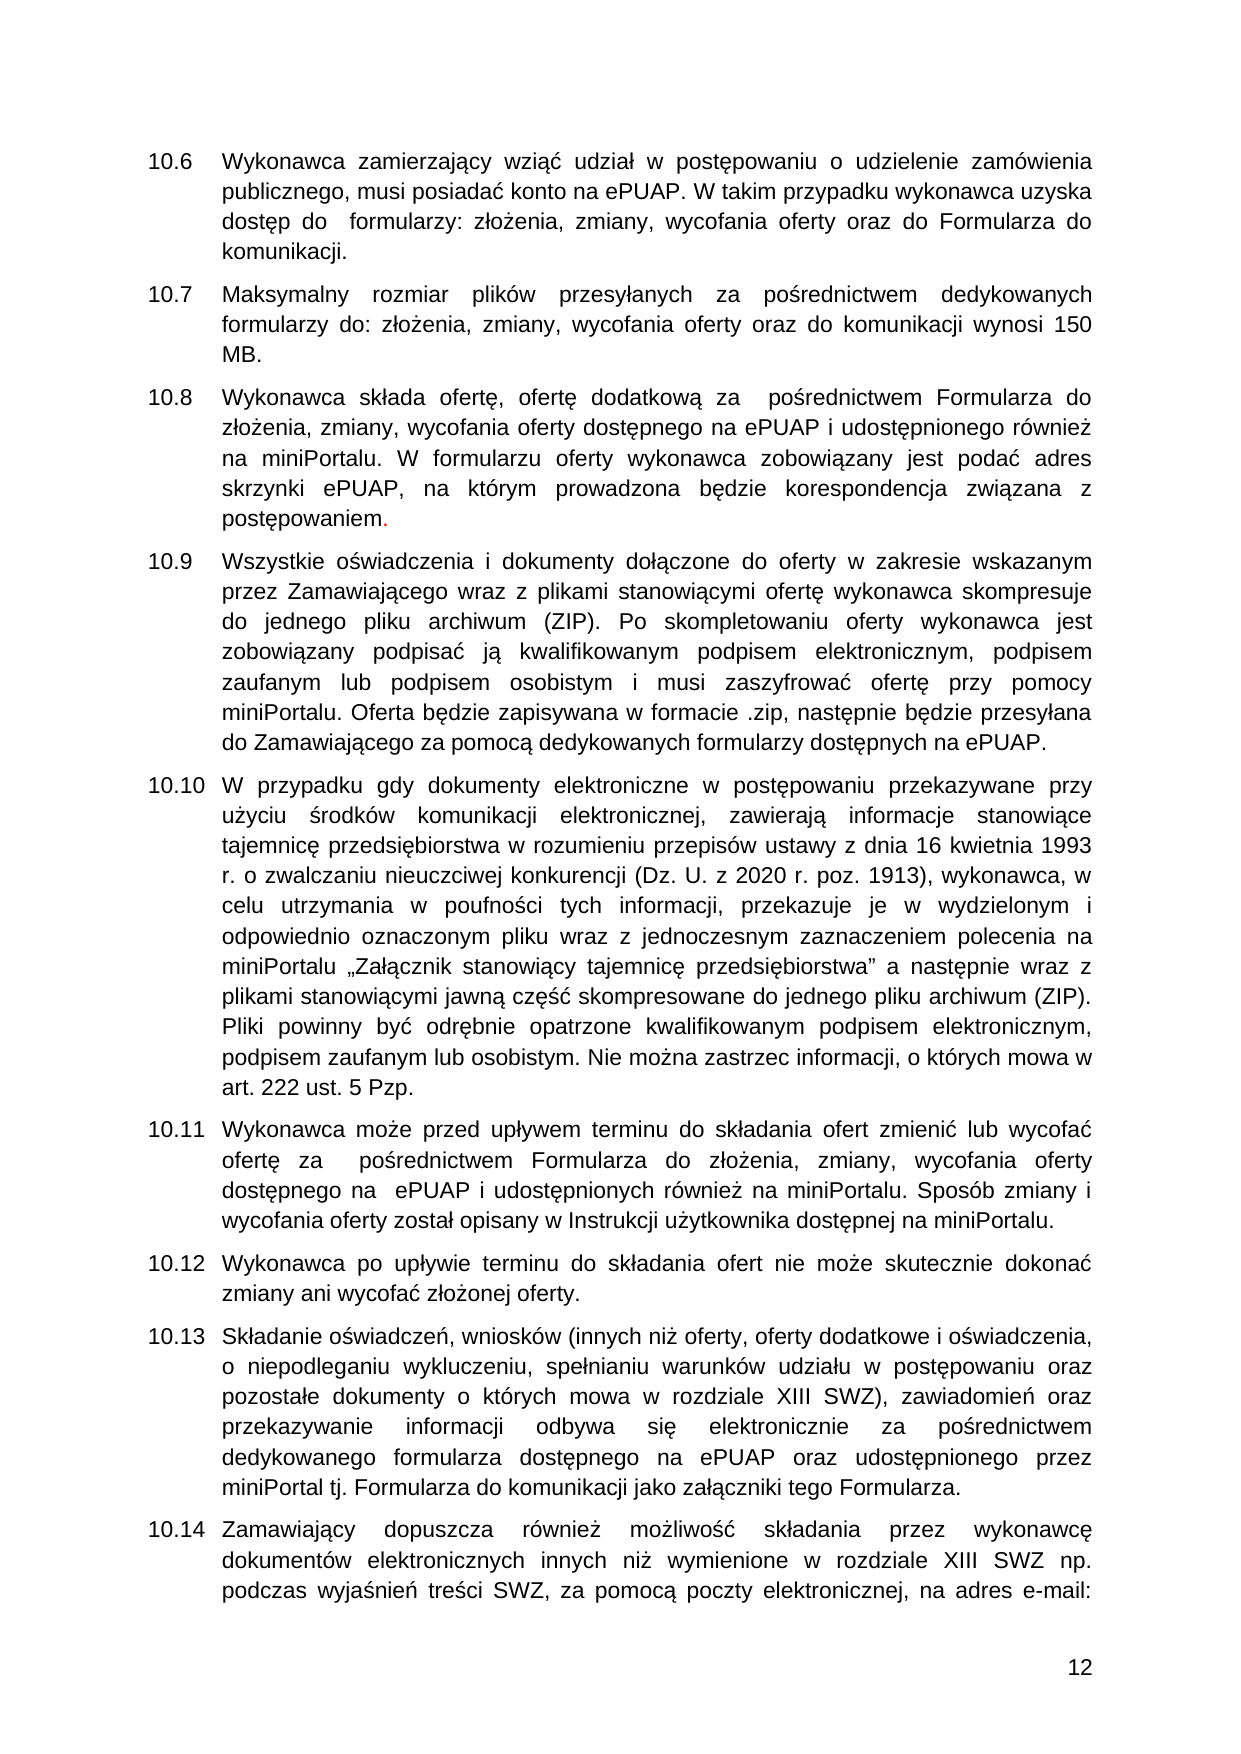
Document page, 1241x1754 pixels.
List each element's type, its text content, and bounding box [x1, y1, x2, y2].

list Składanie oświadczeń, wniosków (innych niż oferty, oferty dodatkowe i oświadczenia, o niepodleganiu wykluczeniu, spełnianiu warunków udziału w postępowaniu oraz pozostałe dokumenty o których mowa w rozdziale XIII SWZ), zawiadomień oraz przekazywanie informacji odbywa się elektronicznie za pośrednictwem dedykowanego formularza dostępnego na ePUAP oraz udostępnionego przez miniPortal tj. Formularza do komunikacji jako załączniki tego Formularza. [148, 1323, 1093, 1500]
list Wykonawca po upływie terminu do składania ofert nie może skutecznie dokonać zmiany ani wycofać złożonej oferty. [148, 1250, 1093, 1306]
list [148, 1516, 1093, 1603]
list Wykonawca może przed upływem terminu do składania ofert zmienić lub wycofać ofertę za pośrednictwem Formularza do złożenia, zmiany, wycofania oferty dostępnego na ePUAP i udostępnionych również na miniPortalu. Sposób zmiany i wycofania oferty został opisany w Instrukcji użytkownika dostępnej na miniPortalu. [148, 1116, 1093, 1233]
list Wykonawca składa ofertę, ofertę dodatkową za pośrednictwem Formularza do złożenia, zmiany, wycofania oferty dostępnego na ePUAP i udostępnionego również na miniPortalu. W formularzu oferty wykonawca zobowiązany jest podać adres skrzynki ePUAP, na którym prowadzona będzie korespondencja związana z postępowaniem. [148, 384, 1093, 531]
list Maksymalny rozmiar plików przesyłanych za pośrednictwem dedykowanych formularzy do: złożenia, zmiany, wycofania oferty oraz do komunikacji wynosi 150 MB. [148, 281, 1093, 368]
list W przypadku gdy dokumenty elektroniczne w postępowaniu przekazywane przy użyciu środków komunikacji elektronicznej, zawierają informacje stanowiące tajemnicę przedsiębiorstwa w rozumieniu przepisów ustawy z dnia 16 kwietnia 1993 r. o zwalczaniu nieuczciwej konkurencji (Dz. U. z 2020 r. poz. 1913), wykonawca, w celu utrzymania w poufności tych informacji, przekazuje je w wydzielonym i odpowiednio oznaczonym pliku wraz z jednoczesnym zaznaczeniem polecenia na miniPortalu „Załącznik stanowiący tajemnicę przedsiębiorstwa” a następnie wraz z plikami stanowiącymi jawną część skompresowane do jednego pliku archiwum (ZIP). Pliki powinny być odrębnie opatrzone kwalifikowanym podpisem elektronicznym, podpisem zaufanym lub osobistym. Nie można zastrzec informacji, o których mowa w art. 222 ust. 5 Pzp. [148, 772, 1093, 1100]
list Wykonawca zamierzający wziąć udział w postępowaniu o udzielenie zamówienia publicznego, musi posiadać konto na ePUAP. W takim przypadku wykonawca uzyska dostęp do formularzy: złożenia, zmiany, wycofania oferty oraz do Formularza do komunikacji. [148, 148, 1093, 264]
list Wszystkie oświadczenia i dokumenty dołączone do oferty w zakresie wskazanym przez Zamawiającego wraz z plikami stanowiącymi ofertę wykonawca skompresuje do jednego pliku archiwum (ZIP). Po skompletowaniu oferty wykonawca jest zobowiązany podpisać ją kwalifikowanym podpisem elektronicznym, podpisem zaufanym lub podpisem osobistym i musi zaszyfrować ofertę przy pomocy miniPortalu. Oferta będzie zapisywana w formacie .zip, następnie będzie przesyłana do Zamawiającego za pomocą dedykowanych formularzy dostępnych na ePUAP. [148, 548, 1093, 755]
